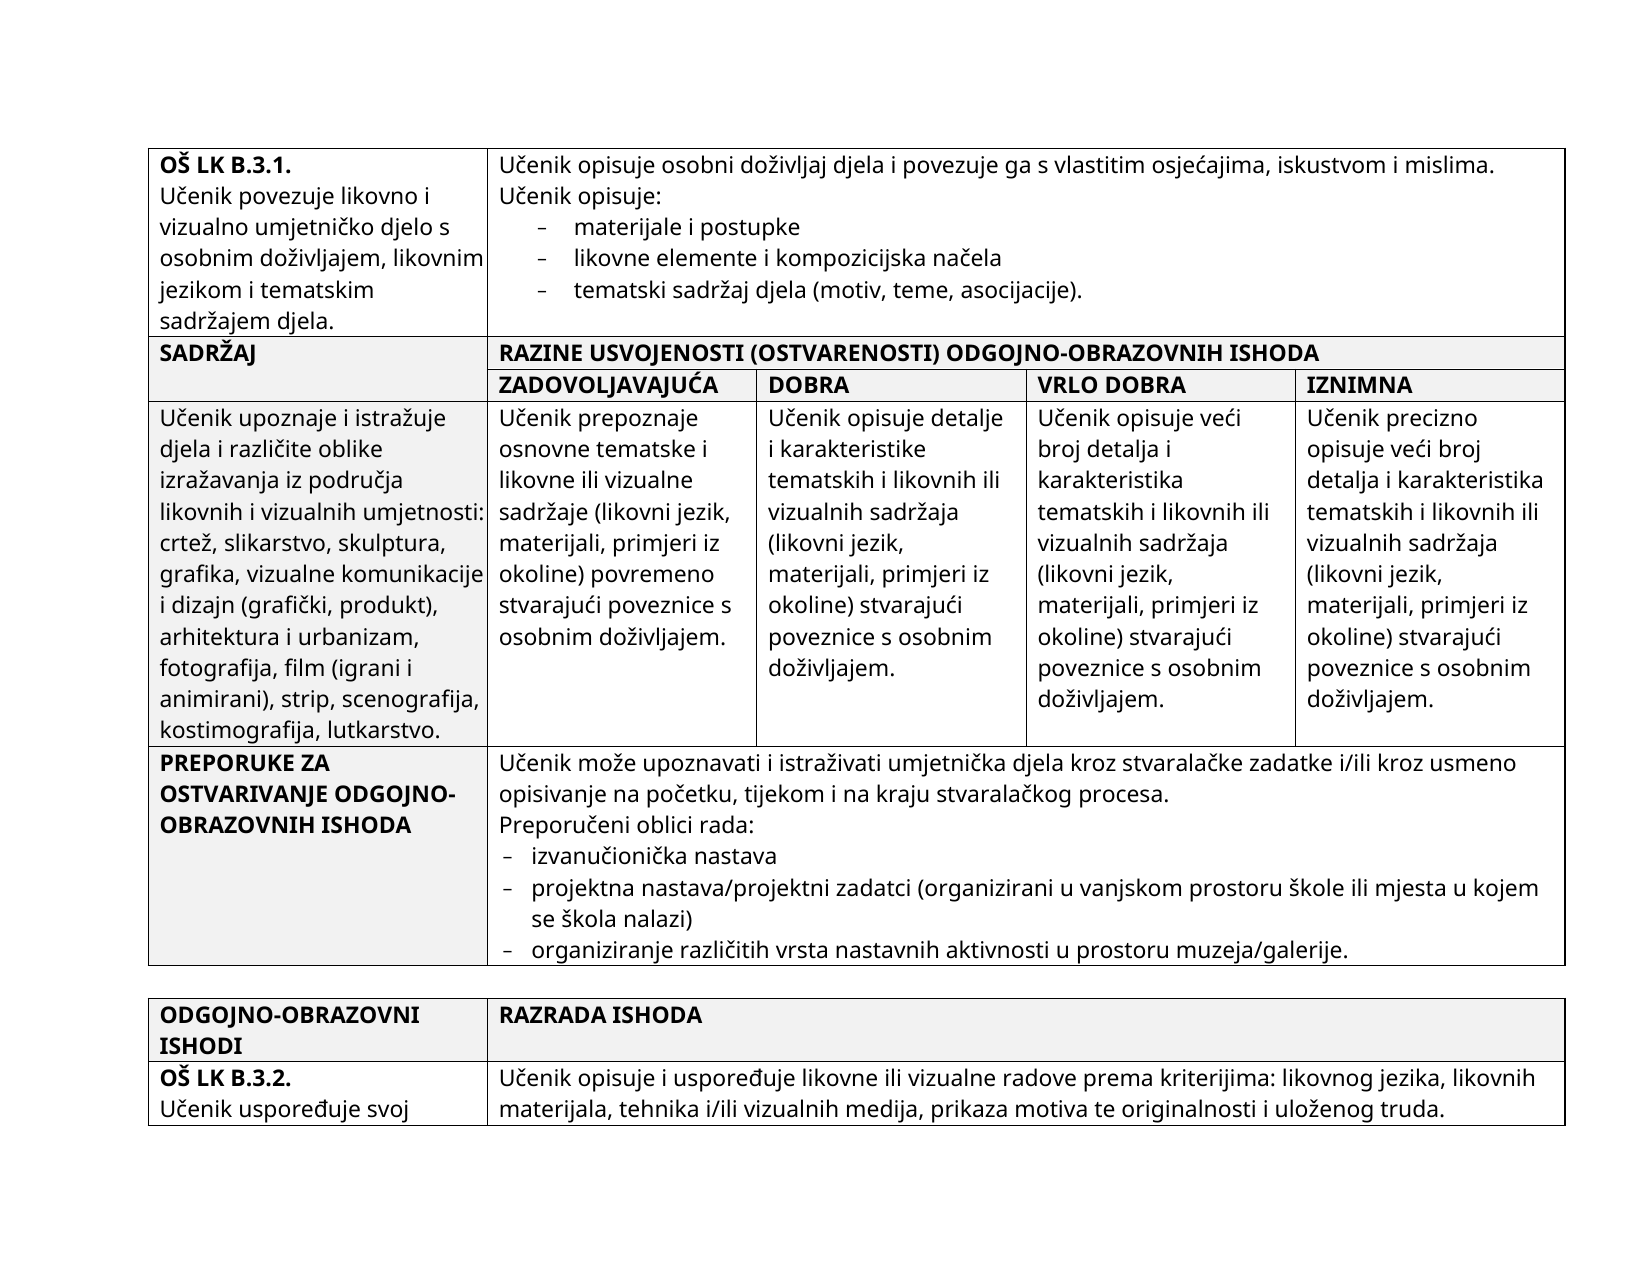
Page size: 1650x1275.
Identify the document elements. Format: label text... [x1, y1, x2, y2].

table_cell RAZINE USVOJENOSTI (OSTVARENOSTI) ODGOJNO-OBRAZOVNIH ISHODA [488, 337, 1564, 368]
table_cell PREPORUKE ZA OSTVARIVANJE ODGOJNO-OBRAZOVNIH ISHODA [149, 747, 487, 965]
table_cell Učenik opisuje detalje i karakteristike tematskih i likovnih ili vizualnih sadržaja (likovni jezik, materijali, primjeri iz okoline) stvarajući poveznice s osobnim doživljajem. [757, 402, 1026, 746]
table_cell IZNIMNA [1296, 370, 1564, 401]
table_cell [488, 1062, 1564, 1125]
table_cell OŠ LK B.3.1. Učenik povezuje likovno i vizualno umjetničko djelo s osobnim doživljajem, likovnim jezikom i tematskim sadržajem djela. [149, 149, 487, 336]
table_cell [149, 1062, 487, 1125]
table_cell ZADOVOLJAVAJUĆA [488, 370, 756, 401]
table_cell VRLO DOBRA [1027, 370, 1295, 401]
table_cell Učenik opisuje veći broj detalja i karakteristika tematskih i likovnih ili vizualnih sadržaja (likovni jezik, materijali, primjeri iz okoline) stvarajući poveznice s osobnim doživljajem. [1027, 402, 1295, 746]
table_cell SADRŽAJ [149, 337, 487, 401]
table_cell Učenik prepoznaje osnovne tematske i likovne ili vizualne sadržaje (likovni jezik, materijali, primjeri iz okoline) povremeno stvarajući poveznice s osobnim doživljajem. [488, 402, 756, 746]
table_header RAZRADA ISHODA [488, 999, 1564, 1061]
table_cell Učenik upoznaje i istražuje djela i različite oblike izražavanja iz područja likovnih i vizualnih umjetnosti: crtež, slikarstvo, skulptura, grafika, vizualne komunikacije i dizajn (grafički, produkt), arhitektura i urbanizam, fotografija, film (igrani i animirani), strip, scenografija, kostimografija, lutkarstvo. [149, 402, 487, 746]
table_cell Učenik precizno opisuje veći broj detalja i karakteristika tematskih i likovnih ili vizualnih sadržaja (likovni jezik, materijali, primjeri iz okoline) stvarajući poveznice s osobnim doživljajem. [1296, 402, 1564, 746]
table_header ODGOJNO-OBRAZOVNI ISHODI [149, 999, 487, 1061]
table_cell Učenik može upoznavati i istraživati umjetnička djela kroz stvaralačke zadatke i/ili kroz usmeno opisivanje na početku, tijekom i na kraju stvaralačkog procesa. Preporučeni oblici rada: izvanučionička nastava projektna nastava/projektni zadatci (organizirani u vanjskom prostoru škole ili mjesta u kojem se škola nalazi) organiziranje različitih vrsta nastavnih aktivnosti u prostoru muzeja/galerije. [488, 747, 1564, 965]
table_cell Učenik opisuje osobni doživljaj djela i povezuje ga s vlastitim osjećajima, iskustvom i mislima. Učenik opisuje: materijale i postupke likovne elemente i kompozicijska načela tematski sadržaj djela (motiv, teme, asocijacije). [488, 149, 1564, 336]
table_cell DOBRA [757, 370, 1026, 401]
